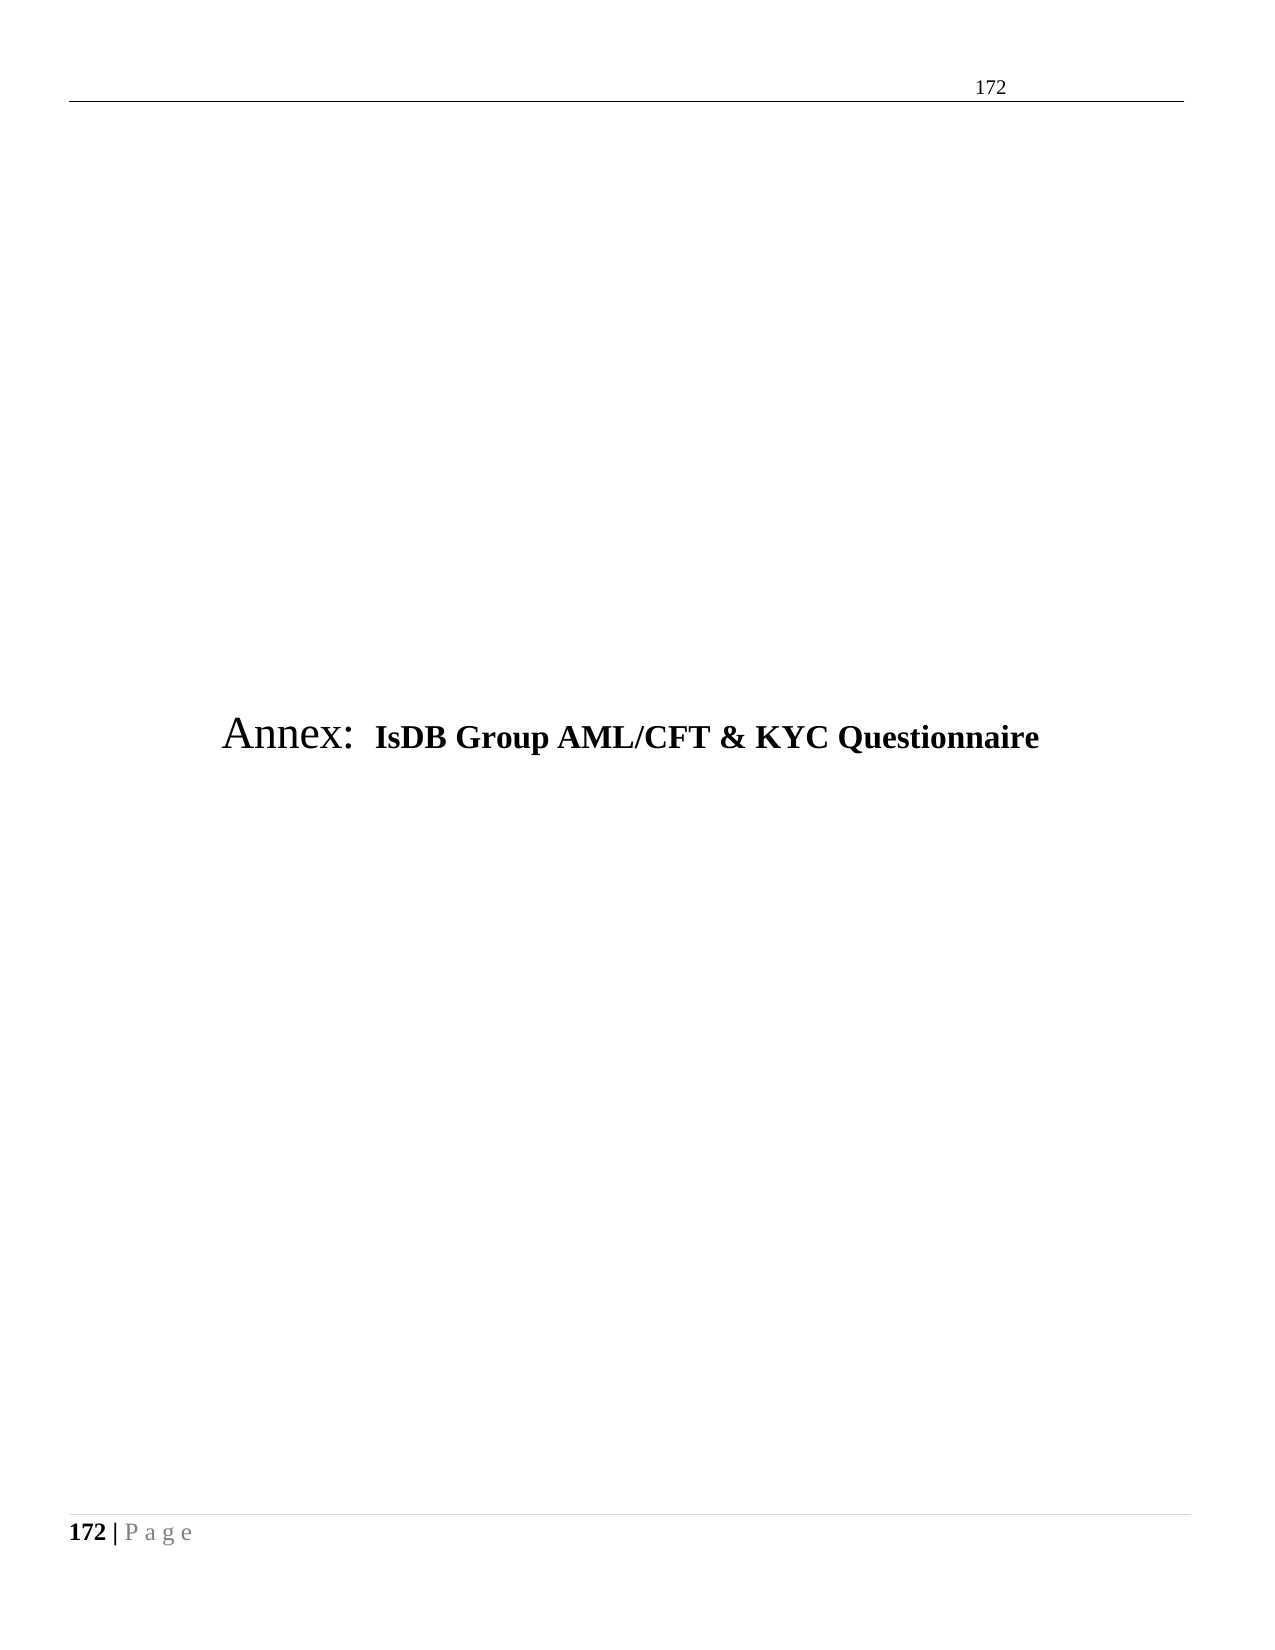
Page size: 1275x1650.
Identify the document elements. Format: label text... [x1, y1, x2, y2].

text Annex: IsDB Group AML/CFT & KYC Questionnaire [69, 706, 1192, 759]
